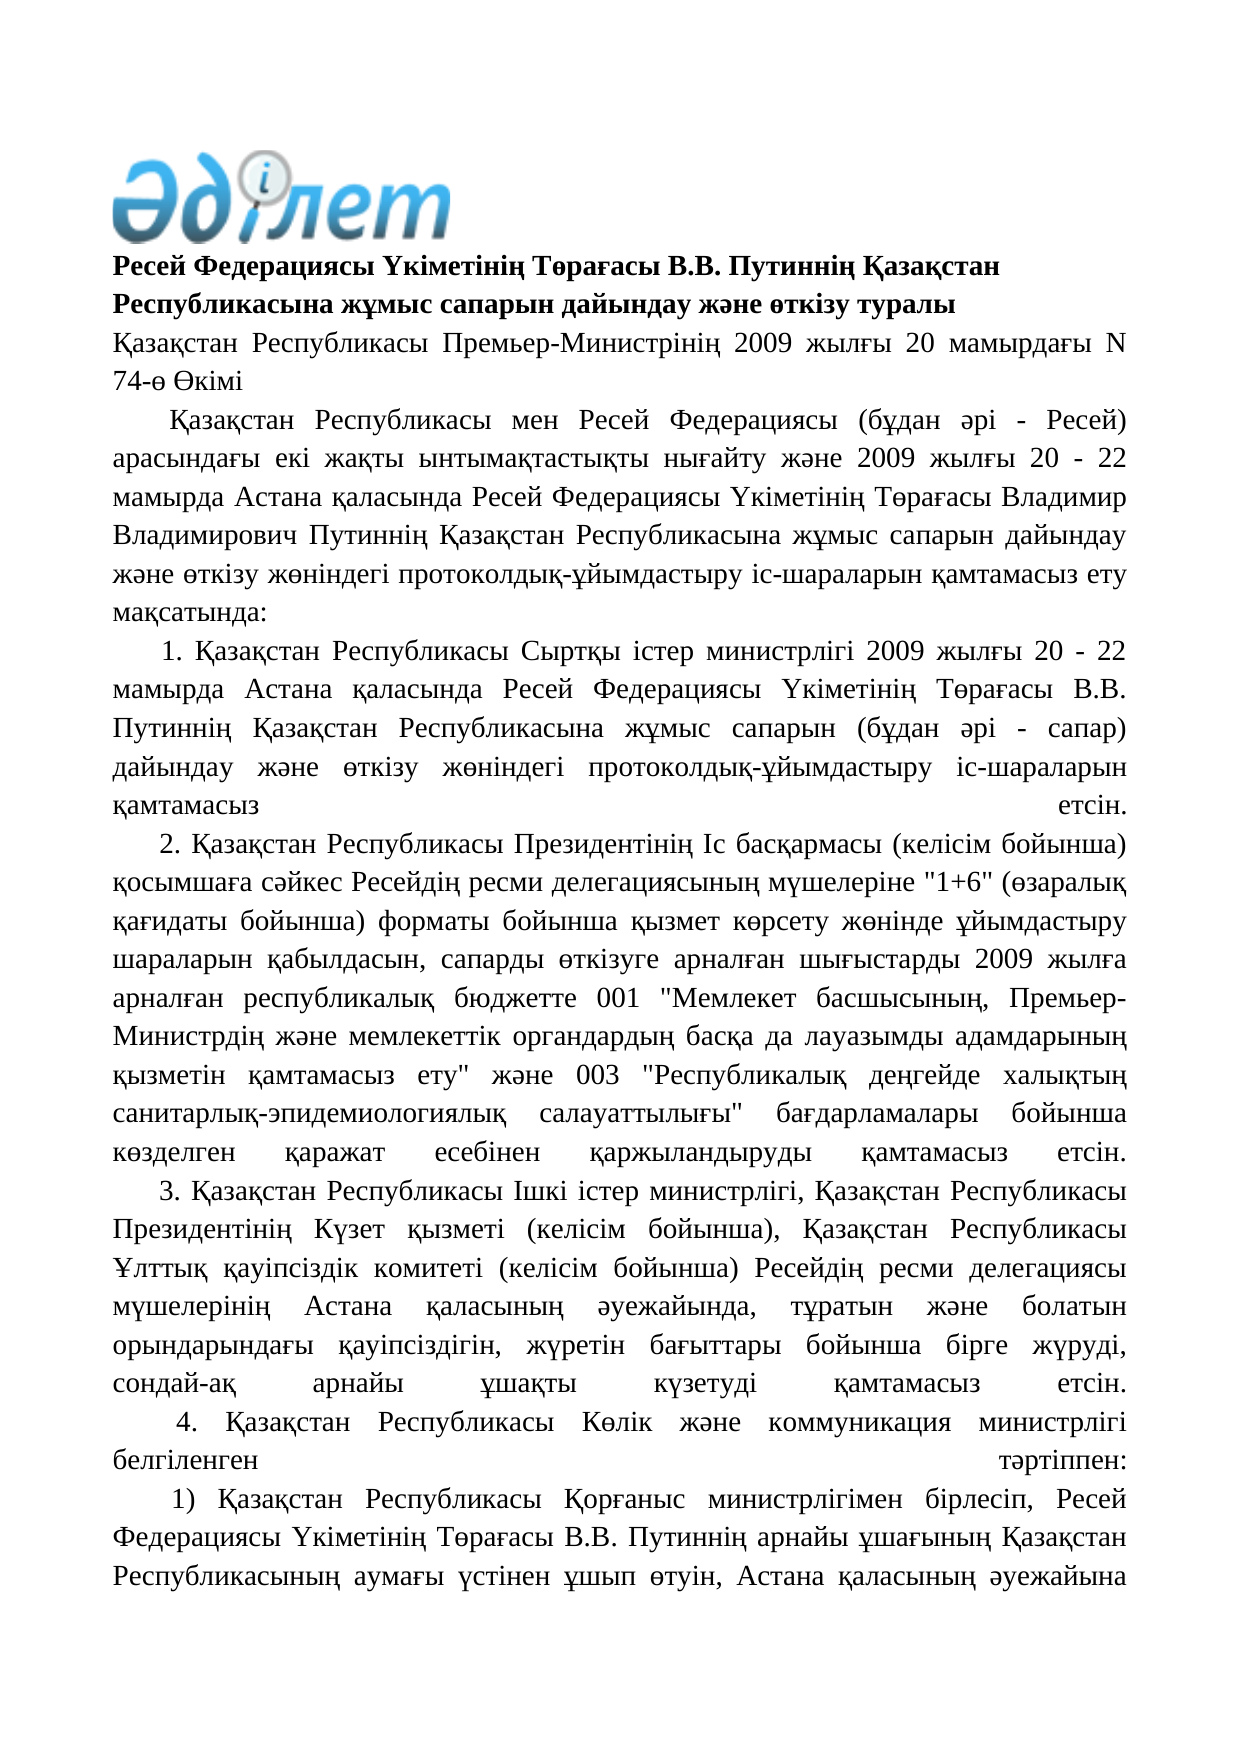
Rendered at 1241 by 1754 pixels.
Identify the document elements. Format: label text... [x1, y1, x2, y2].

text Қазақстан Республикасы Премьер-Министрінің 2009 жылғы 20 мамырдағы N 74-ө Өкімі [112, 325, 1128, 397]
text Ресей Федерациясы Үкіметінің Төрағасы В.В. Путиннің Қазақстан Республикасына жұмыс сапарын дайындау және өткізу туралы [112, 248, 1128, 320]
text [112, 402, 1128, 1592]
picture [112, 150, 451, 244]
